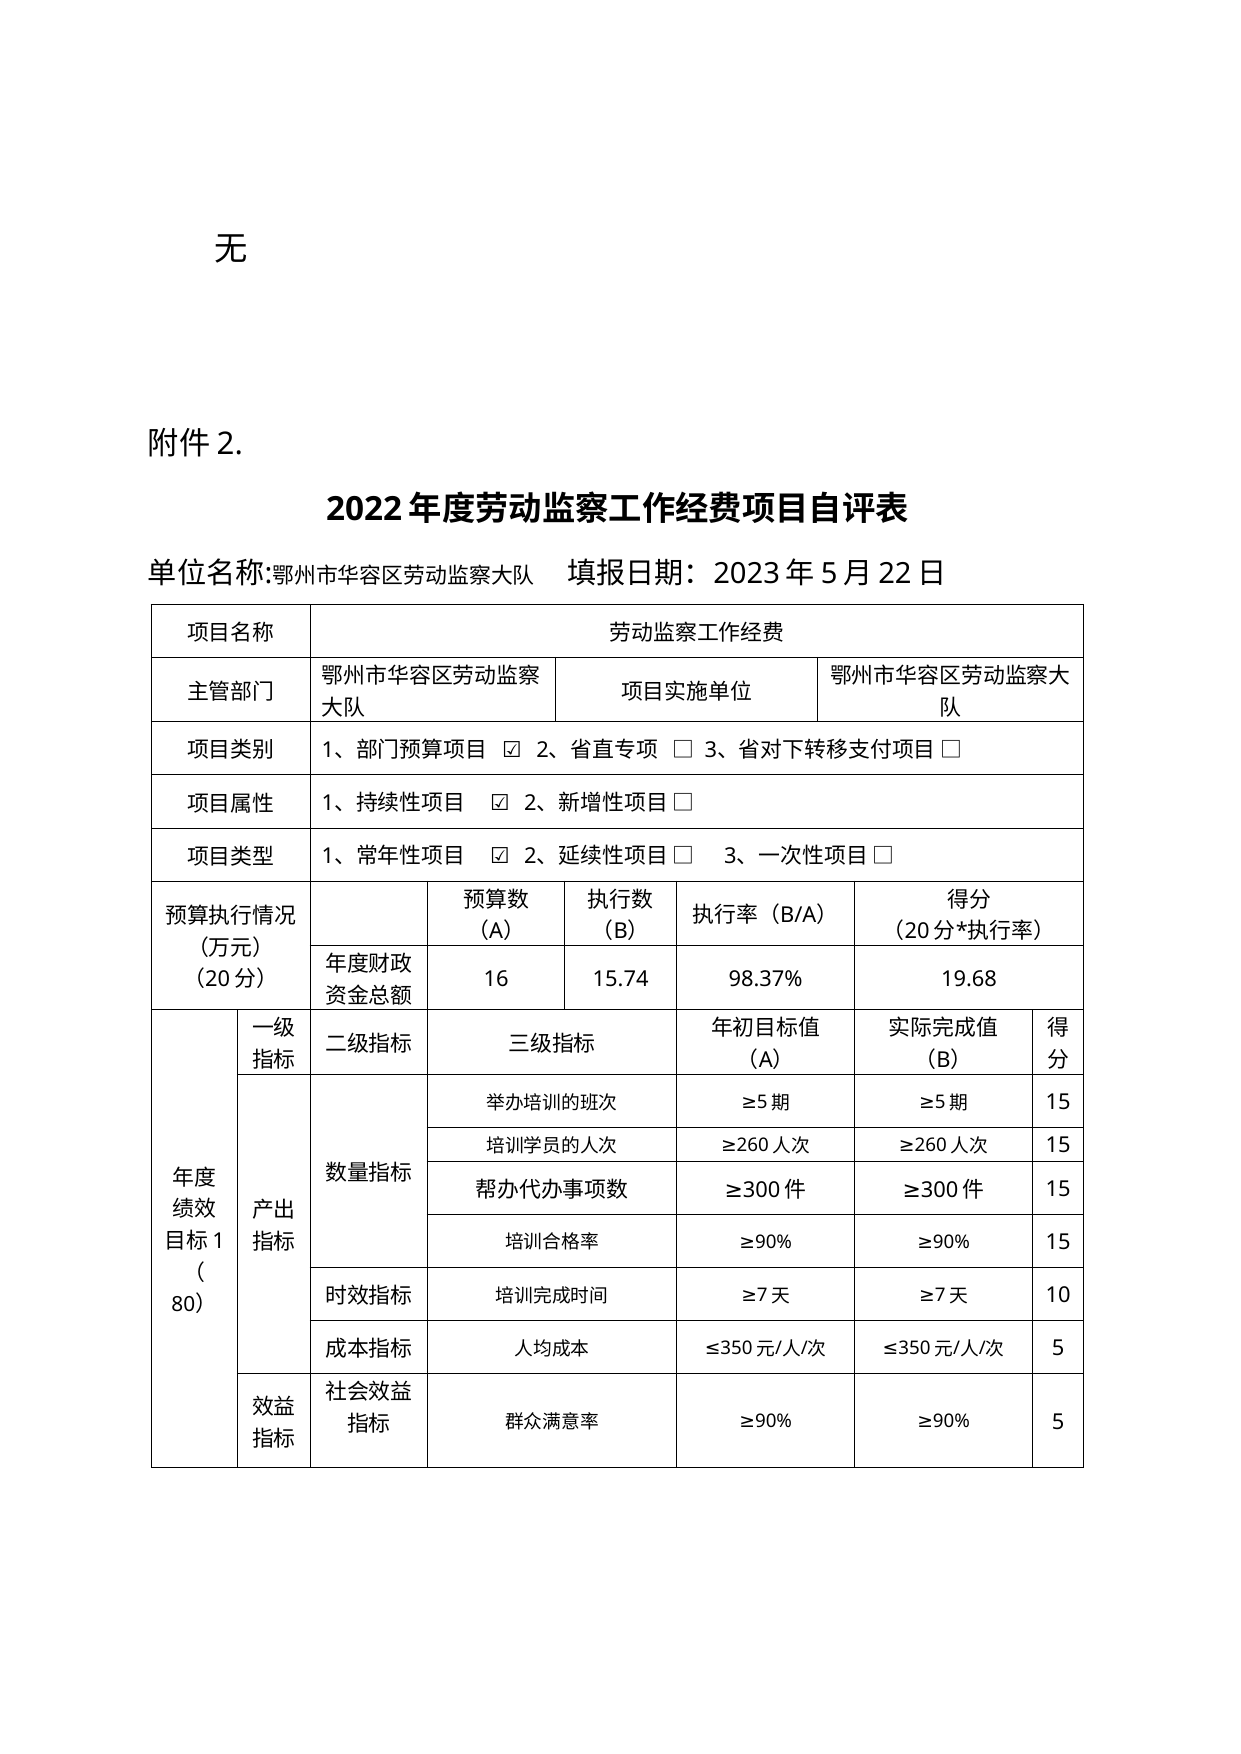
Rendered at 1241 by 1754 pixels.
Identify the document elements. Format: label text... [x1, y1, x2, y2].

table_header 劳动监察工作经费 [311, 605, 1083, 657]
table_cell 二级指标 [311, 1010, 427, 1074]
table_cell 鄂州市华容区劳动监察大队 [311, 658, 555, 721]
table_cell 数量指标 [311, 1075, 427, 1267]
table_cell 举办培训的班次 [428, 1075, 676, 1127]
table_cell ≥90% [677, 1215, 854, 1267]
text 附件2. [148, 409, 1087, 474]
table_cell 产出指标 [238, 1075, 310, 1373]
table_cell 培训合格率 [428, 1215, 676, 1267]
table_cell 三级指标 [428, 1010, 676, 1074]
table_cell 预算数（A） [428, 882, 564, 945]
text 无 [148, 214, 1087, 279]
table_cell 项目属性 [152, 775, 310, 827]
table_cell ≥90% [677, 1374, 854, 1467]
table_cell ≥260人次 [855, 1128, 1032, 1161]
table_cell 15 [1033, 1128, 1083, 1161]
table_cell 培训完成时间 [428, 1268, 676, 1320]
table_header 项目名称 [152, 605, 310, 657]
table_cell 社会效益指标 [311, 1374, 427, 1467]
table_cell 98.37% [677, 946, 854, 1009]
table_cell 15 [1033, 1162, 1083, 1214]
table_cell ≥260人次 [677, 1128, 854, 1161]
table_cell 1、常年性项目 ☑ 2、延续性项目 □ 3、一次性项目 □ [311, 829, 1083, 881]
table_cell ≥300件 [855, 1162, 1032, 1214]
table_cell 一级指标 [238, 1010, 310, 1074]
table_cell 1、部门预算项目 ☑ 2、省直专项 □ 3、省对下转移支付项目 □ [311, 722, 1083, 774]
table_cell 得分 [1033, 1010, 1083, 1074]
table_cell 帮办代办事项数 [428, 1162, 676, 1214]
table_cell ≤350元/人/次 [677, 1321, 854, 1373]
table_cell 年度财政资金总额 [311, 946, 427, 1009]
table_cell 19.68 [855, 946, 1083, 1009]
table_cell ≥5期 [855, 1075, 1032, 1127]
table_cell ≥300件 [677, 1162, 854, 1214]
table_cell 年初目标值（A） [677, 1010, 854, 1074]
text 2022年度劳动监察工作经费项目自评表 [148, 474, 1087, 539]
table_cell 16 [428, 946, 564, 1009]
table_cell 项目类型 [152, 829, 310, 881]
text 单位名称:鄂州市华容区劳动监察大队 填报日期：2023年5月22日 [148, 539, 1087, 604]
table_cell 15.74 [565, 946, 676, 1009]
table_cell ≥7天 [677, 1268, 854, 1320]
table_cell 人均成本 [428, 1321, 676, 1373]
table_cell 鄂州市华容区劳动监察大队 [818, 658, 1083, 721]
table_cell 得分 （20分*执行率） [855, 882, 1083, 945]
table_cell 15 [1033, 1215, 1083, 1267]
table_cell ≤350元/人/次 [855, 1321, 1032, 1373]
table_cell 培训学员的人次 [428, 1128, 676, 1161]
table_cell 实际完成值（B） [855, 1010, 1032, 1074]
table_cell [311, 882, 427, 945]
table_cell 执行率（B/A） [677, 882, 854, 945]
table_cell ≥90% [855, 1215, 1032, 1267]
table_cell 项目实施单位 [556, 658, 817, 721]
table_cell 10 [1033, 1268, 1083, 1320]
table_cell 5 [1033, 1374, 1083, 1467]
table_cell 成本指标 [311, 1321, 427, 1373]
table_cell ≥90% [855, 1374, 1032, 1467]
table_cell 5 [1033, 1321, 1083, 1373]
table_cell 项目类别 [152, 722, 310, 774]
table_cell 效益指标 [238, 1374, 310, 1467]
table_cell 群众满意率 [428, 1374, 676, 1467]
table_cell 1、持续性项目 ☑ 2、新增性项目 □ [311, 775, 1083, 827]
table_cell ≥5期 [677, 1075, 854, 1127]
table_cell 年度绩效目标1 （80） [152, 1010, 237, 1467]
table_cell ≥7天 [855, 1268, 1032, 1320]
table_cell 主管部门 [152, 658, 310, 721]
table_cell 预算执行情况（万元） （20分） [152, 882, 310, 1009]
table_cell 时效指标 [311, 1268, 427, 1320]
table_cell 执行数（B） [565, 882, 676, 945]
table_cell 15 [1033, 1075, 1083, 1127]
